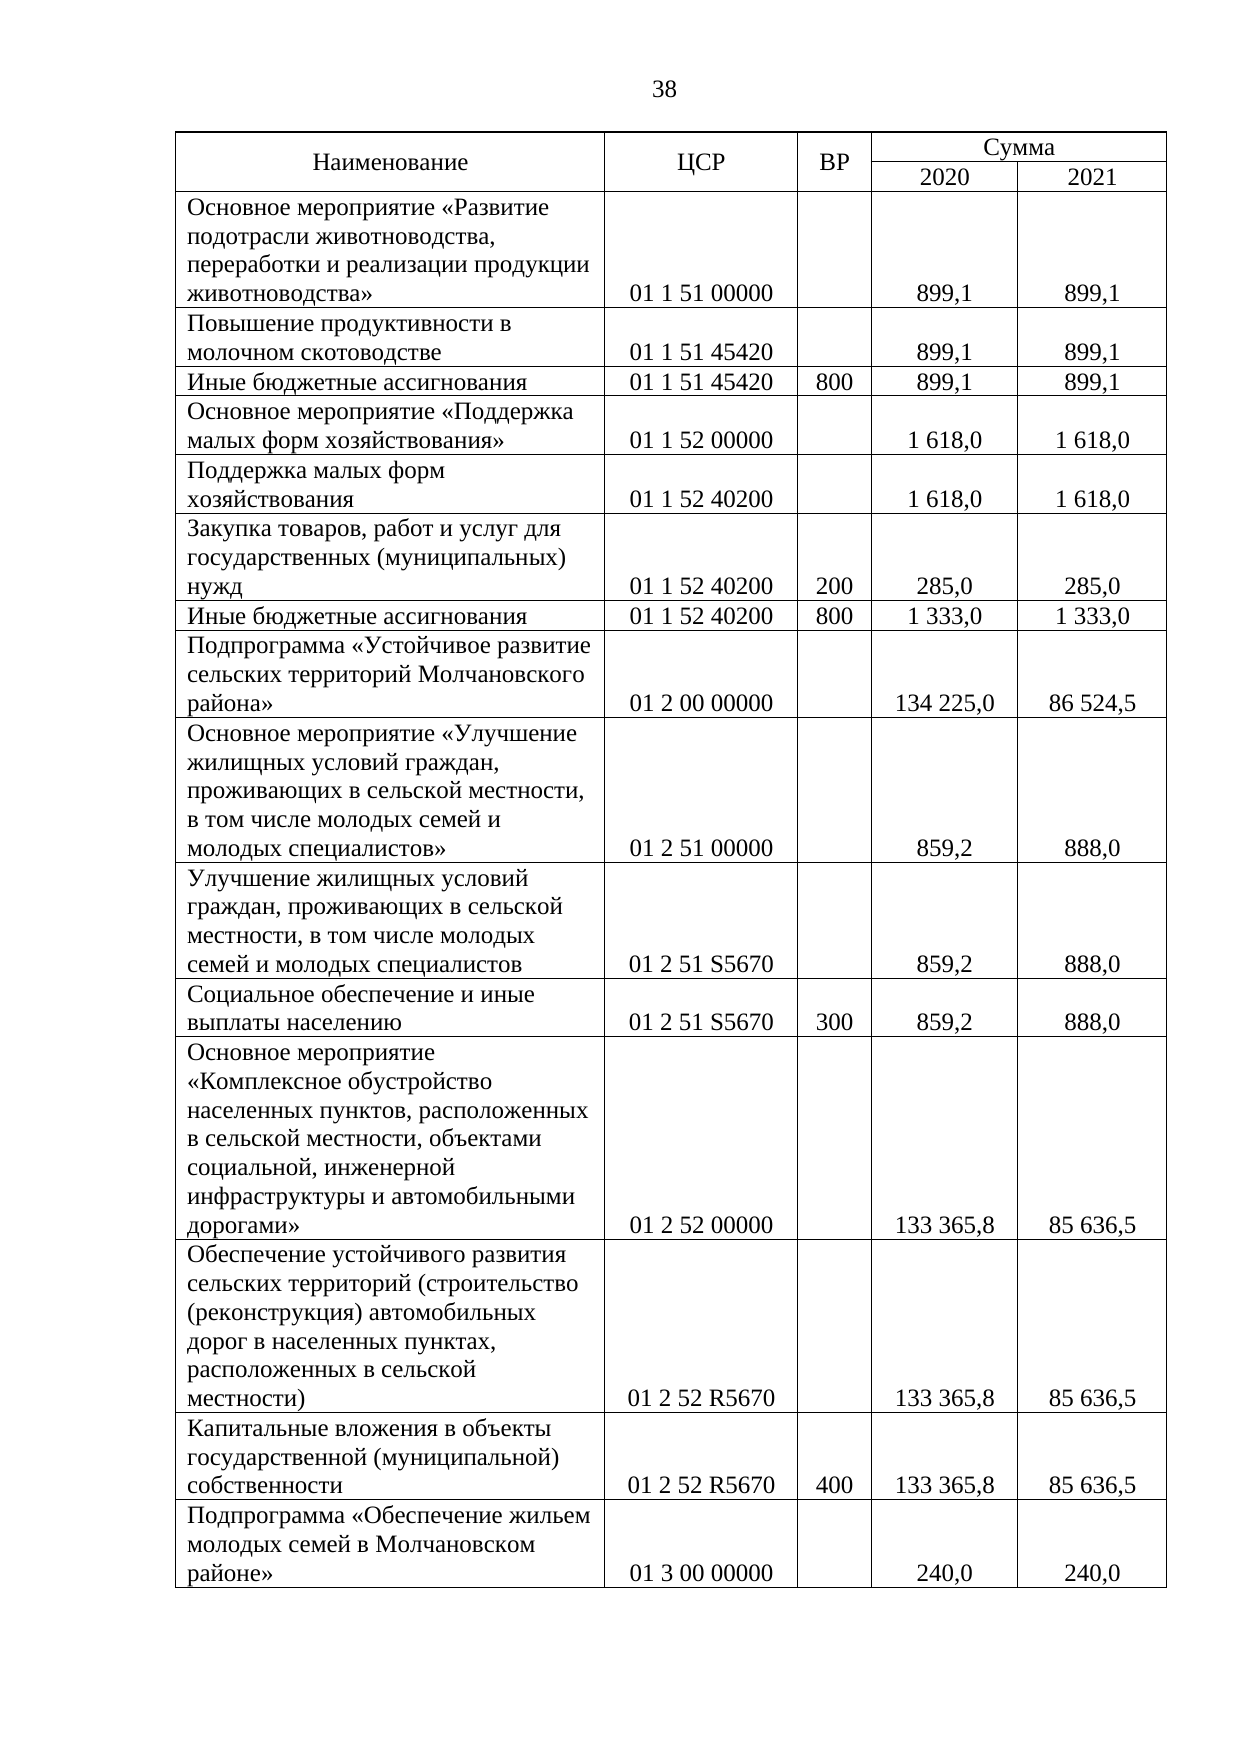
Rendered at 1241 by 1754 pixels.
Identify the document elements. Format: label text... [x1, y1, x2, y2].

table_cell Основное мероприятие «Поддержка малых форм хозяйствования» [176, 396, 604, 454]
table_cell 01 1 52 40200 [605, 601, 797, 629]
table_cell [798, 718, 871, 862]
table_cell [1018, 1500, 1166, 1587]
table_cell 1 618,0 [872, 396, 1017, 454]
table_cell 85 636,5 [1018, 1037, 1166, 1238]
table_cell [798, 308, 871, 366]
table_header Сумма [872, 133, 1166, 161]
table_cell 85 636,5 [1018, 1240, 1166, 1412]
table_cell Иные бюджетные ассигнования [176, 601, 604, 629]
table_cell Поддержка малых форм хозяйствования [176, 455, 604, 512]
table_cell 1 618,0 [1018, 396, 1166, 454]
table_cell 01 2 51 00000 [605, 718, 797, 862]
table_cell 888,0 [1018, 863, 1166, 978]
table_header ЦСР [605, 133, 797, 191]
table_cell 899,1 [872, 308, 1017, 366]
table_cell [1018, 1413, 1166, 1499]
table_cell [798, 631, 871, 717]
table_cell 285,0 [1018, 514, 1166, 600]
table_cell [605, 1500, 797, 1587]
table_cell 888,0 [1018, 979, 1166, 1036]
table_cell 300 [798, 979, 871, 1036]
table_cell Иные бюджетные ассигнования [176, 367, 604, 395]
table_cell 01 1 51 45420 [605, 367, 797, 395]
table_cell 01 2 00 00000 [605, 631, 797, 717]
table_cell 01 2 52 00000 [605, 1037, 797, 1238]
table_cell 859,2 [872, 979, 1017, 1036]
table_cell 899,1 [872, 192, 1017, 307]
table_cell 285,0 [872, 514, 1017, 600]
table_header ВР [798, 133, 871, 191]
table_cell Улучшение жилищных условий граждан, проживающих в сельской местности, в том числе молодых семей и молодых специалистов [176, 863, 604, 978]
table_cell 2021 [1018, 162, 1166, 191]
table_cell 1 618,0 [872, 455, 1017, 512]
table_cell 1 333,0 [1018, 601, 1166, 629]
table_cell 859,2 [872, 863, 1017, 978]
table_cell 1 618,0 [1018, 455, 1166, 512]
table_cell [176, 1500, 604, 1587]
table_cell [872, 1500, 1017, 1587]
table_cell 899,1 [1018, 192, 1166, 307]
table_cell Социальное обеспечение и иные выплаты населению [176, 979, 604, 1036]
table_cell [798, 863, 871, 978]
table_cell 01 1 52 40200 [605, 455, 797, 512]
table_cell 86 524,5 [1018, 631, 1166, 717]
table_cell [798, 192, 871, 307]
table_cell 400 [798, 1413, 871, 1499]
table_cell [798, 455, 871, 512]
table_cell 899,1 [1018, 367, 1166, 395]
table_cell 200 [798, 514, 871, 600]
table_cell Обеспечение устойчивого развития сельских территорий (строительство (реконструкция) автомобильных дорог в населенных пунктах, расположенных в сельской местности) [176, 1240, 604, 1412]
table_cell 134 225,0 [872, 631, 1017, 717]
table_cell Основное мероприятие «Улучшение жилищных условий граждан, проживающих в сельской местности, в том числе молодых семей и молодых специалистов» [176, 718, 604, 862]
table_cell 133 365,8 [872, 1037, 1017, 1238]
table_cell 01 2 51 S5670 [605, 863, 797, 978]
table_cell [798, 396, 871, 454]
table_cell Подпрограмма «Устойчивое развитие сельских территорий Молчановского района» [176, 631, 604, 717]
table_header Наименование [176, 133, 604, 191]
table_cell 859,2 [872, 718, 1017, 862]
table_cell 01 1 52 40200 [605, 514, 797, 600]
table_cell Закупка товаров, работ и услуг для государственных (муниципальных) нужд [176, 514, 604, 600]
table_cell 01 1 51 00000 [605, 192, 797, 307]
table_cell 133 365,8 [872, 1240, 1017, 1412]
table_cell 800 [798, 601, 871, 629]
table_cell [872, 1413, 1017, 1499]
table_cell 01 1 52 00000 [605, 396, 797, 454]
table_cell 01 2 52 R5670 [605, 1413, 797, 1499]
table_cell 01 2 52 R5670 [605, 1240, 797, 1412]
table_cell [798, 1240, 871, 1412]
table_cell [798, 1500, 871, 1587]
table_cell 899,1 [872, 367, 1017, 395]
table_cell 01 2 51 S5670 [605, 979, 797, 1036]
table_cell [798, 1037, 871, 1238]
table_cell Основное мероприятие «Развитие подотрасли животноводства, переработки и реализации продукции животноводства» [176, 192, 604, 307]
table_cell 1 333,0 [872, 601, 1017, 629]
table_cell Капитальные вложения в объекты государственной (муниципальной) собственности [176, 1413, 604, 1499]
table_cell 800 [798, 367, 871, 395]
table_cell 2020 [872, 162, 1017, 191]
table_cell Повышение продуктивности в молочном скотоводстве [176, 308, 604, 366]
table_cell Основное мероприятие «Комплексное обустройство населенных пунктов, расположенных в сельской местности, объектами социальной, инженерной инфраструктуры и автомобильными дорогами» [176, 1037, 604, 1238]
table_cell 888,0 [1018, 718, 1166, 862]
table_cell 899,1 [1018, 308, 1166, 366]
table_cell 01 1 51 45420 [605, 308, 797, 366]
